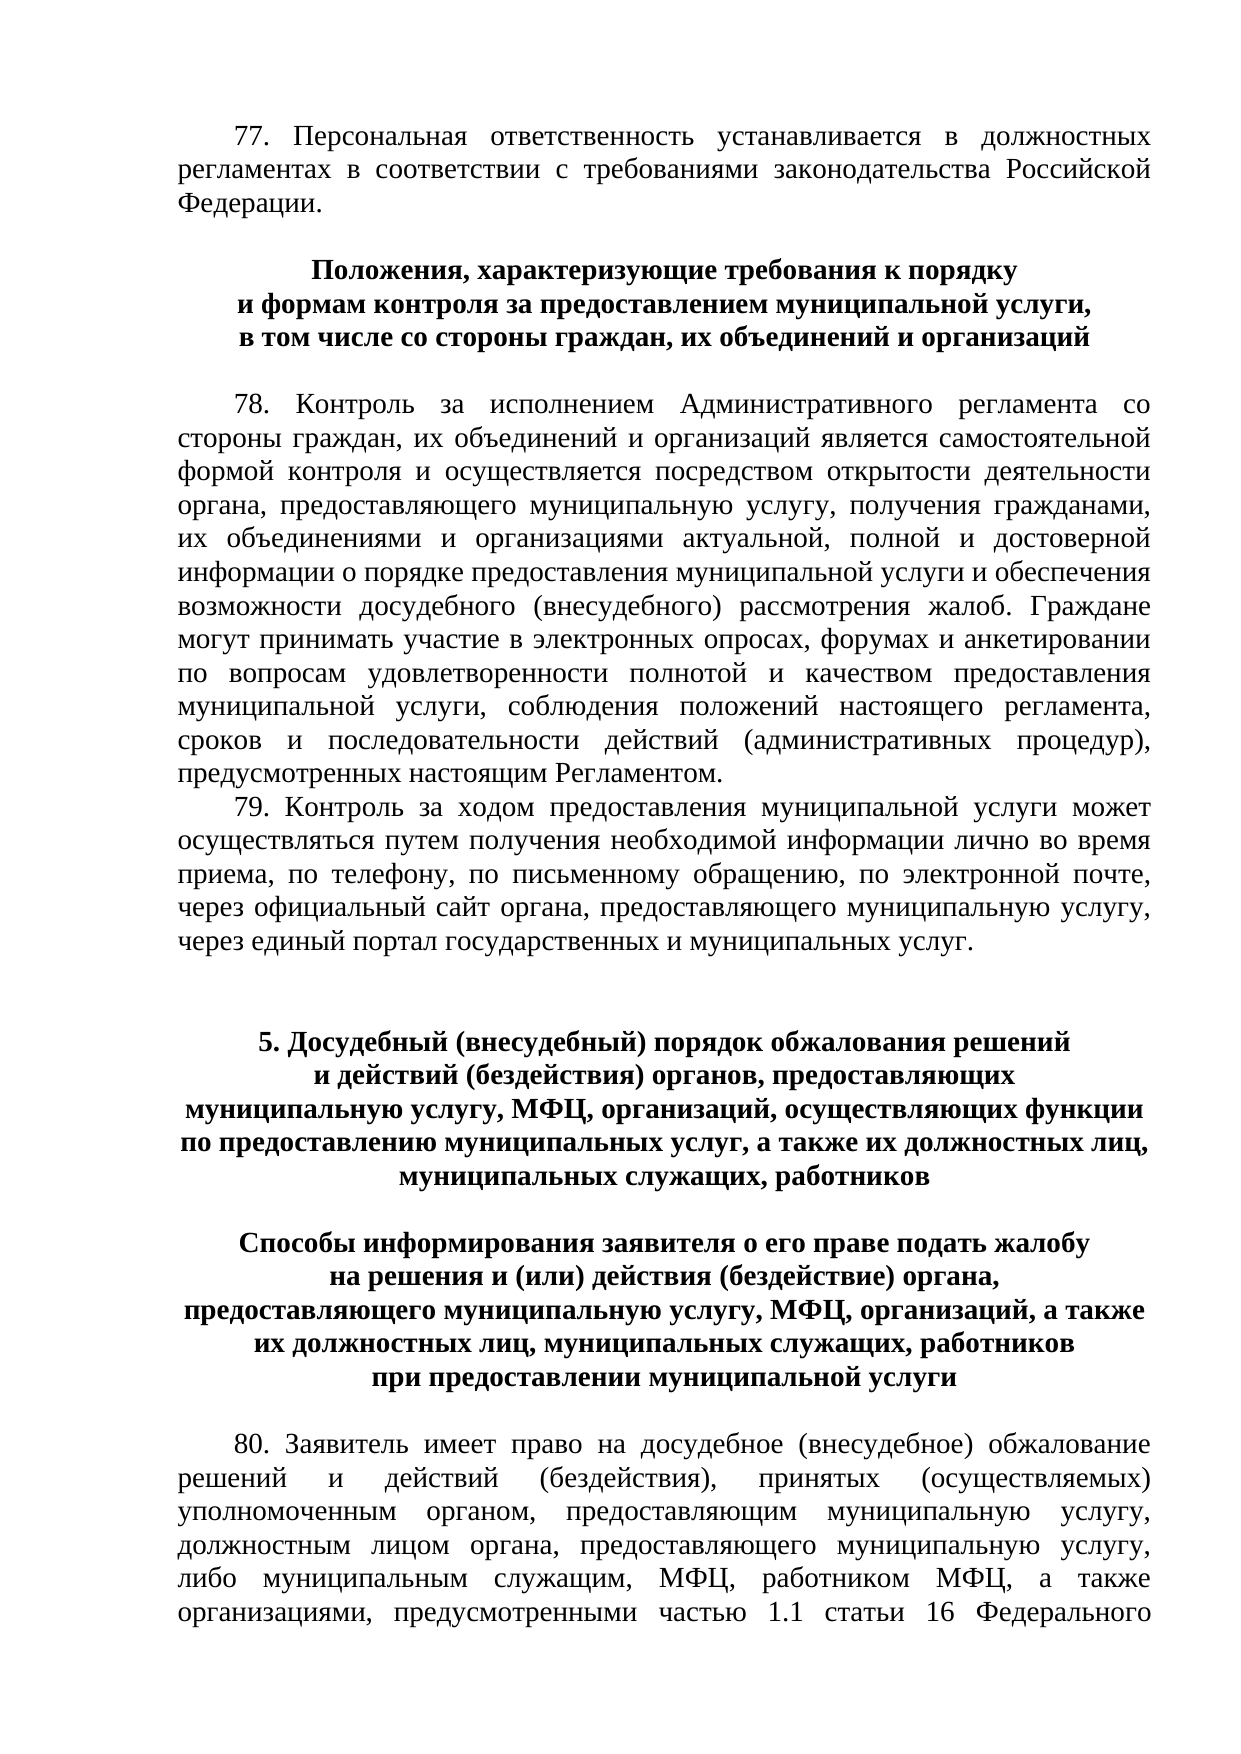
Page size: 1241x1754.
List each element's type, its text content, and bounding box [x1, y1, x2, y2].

text 5. Досудебный (внесудебный) порядок обжалования решений [177, 1024, 1152, 1057]
text Способы информирования заявителя о его праве подать жалобу [177, 1225, 1152, 1258]
text на решения и (или) действия (бездействие) органа, [177, 1258, 1152, 1292]
text муниципальную услугу, МФЦ, организаций, осуществляющих функции по предоставлению муниципальных услуг, а также их должностных лиц, [177, 1091, 1152, 1158]
text при предоставлении муниципальной услуги [177, 1359, 1152, 1393]
text и формам контроля за предоставлением муниципальной услуги, [177, 286, 1152, 319]
text Положения, характеризующие требования к порядку [177, 252, 1152, 286]
text 79. Контроль за ходом предоставления муниципальной услуги может осуществляться путем получения необходимой информации лично во время приема, по телефону, по письменному обращению, по электронной почте, через официальный сайт органа, предоставляющего муниципальную услугу, через единый портал государственных и муниципальных услуг. [177, 789, 1152, 957]
text в том числе со стороны граждан, их объединений и организаций [177, 319, 1152, 353]
text и действий (бездействия) органов, предоставляющих [177, 1057, 1152, 1091]
text 78. Контроль за исполнением Административного регламента со стороны граждан, их объединений и организаций является самостоятельной формой контроля и осуществляется посредством открытости деятельности органа, предоставляющего муниципальную услугу, получения гражданами, их объединениями и организациями актуальной, полной и достоверной информации о порядке предоставления муниципальной услуги и обеспечения возможности досудебного (внесудебного) рассмотрения жалоб. Граждане могут принимать участие в электронных опросах, форумах и анкетировании по вопросам удовлетворенности полнотой и качеством предоставления муниципальной услуги, соблюдения положений настоящего регламента, сроков и последовательности действий (административных процедур), предусмотренных настоящим Регламентом. [177, 386, 1152, 789]
text 77. Персональная ответственность устанавливается в должностных регламентах в соответствии с требованиями законодательства Российской Федерации. [177, 118, 1152, 219]
text предоставляющего муниципальную услугу, МФЦ, организаций, а также их должностных лиц, муниципальных служащих, работников [177, 1292, 1152, 1359]
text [177, 1426, 1152, 1627]
text муниципальных служащих, работников [177, 1158, 1152, 1191]
